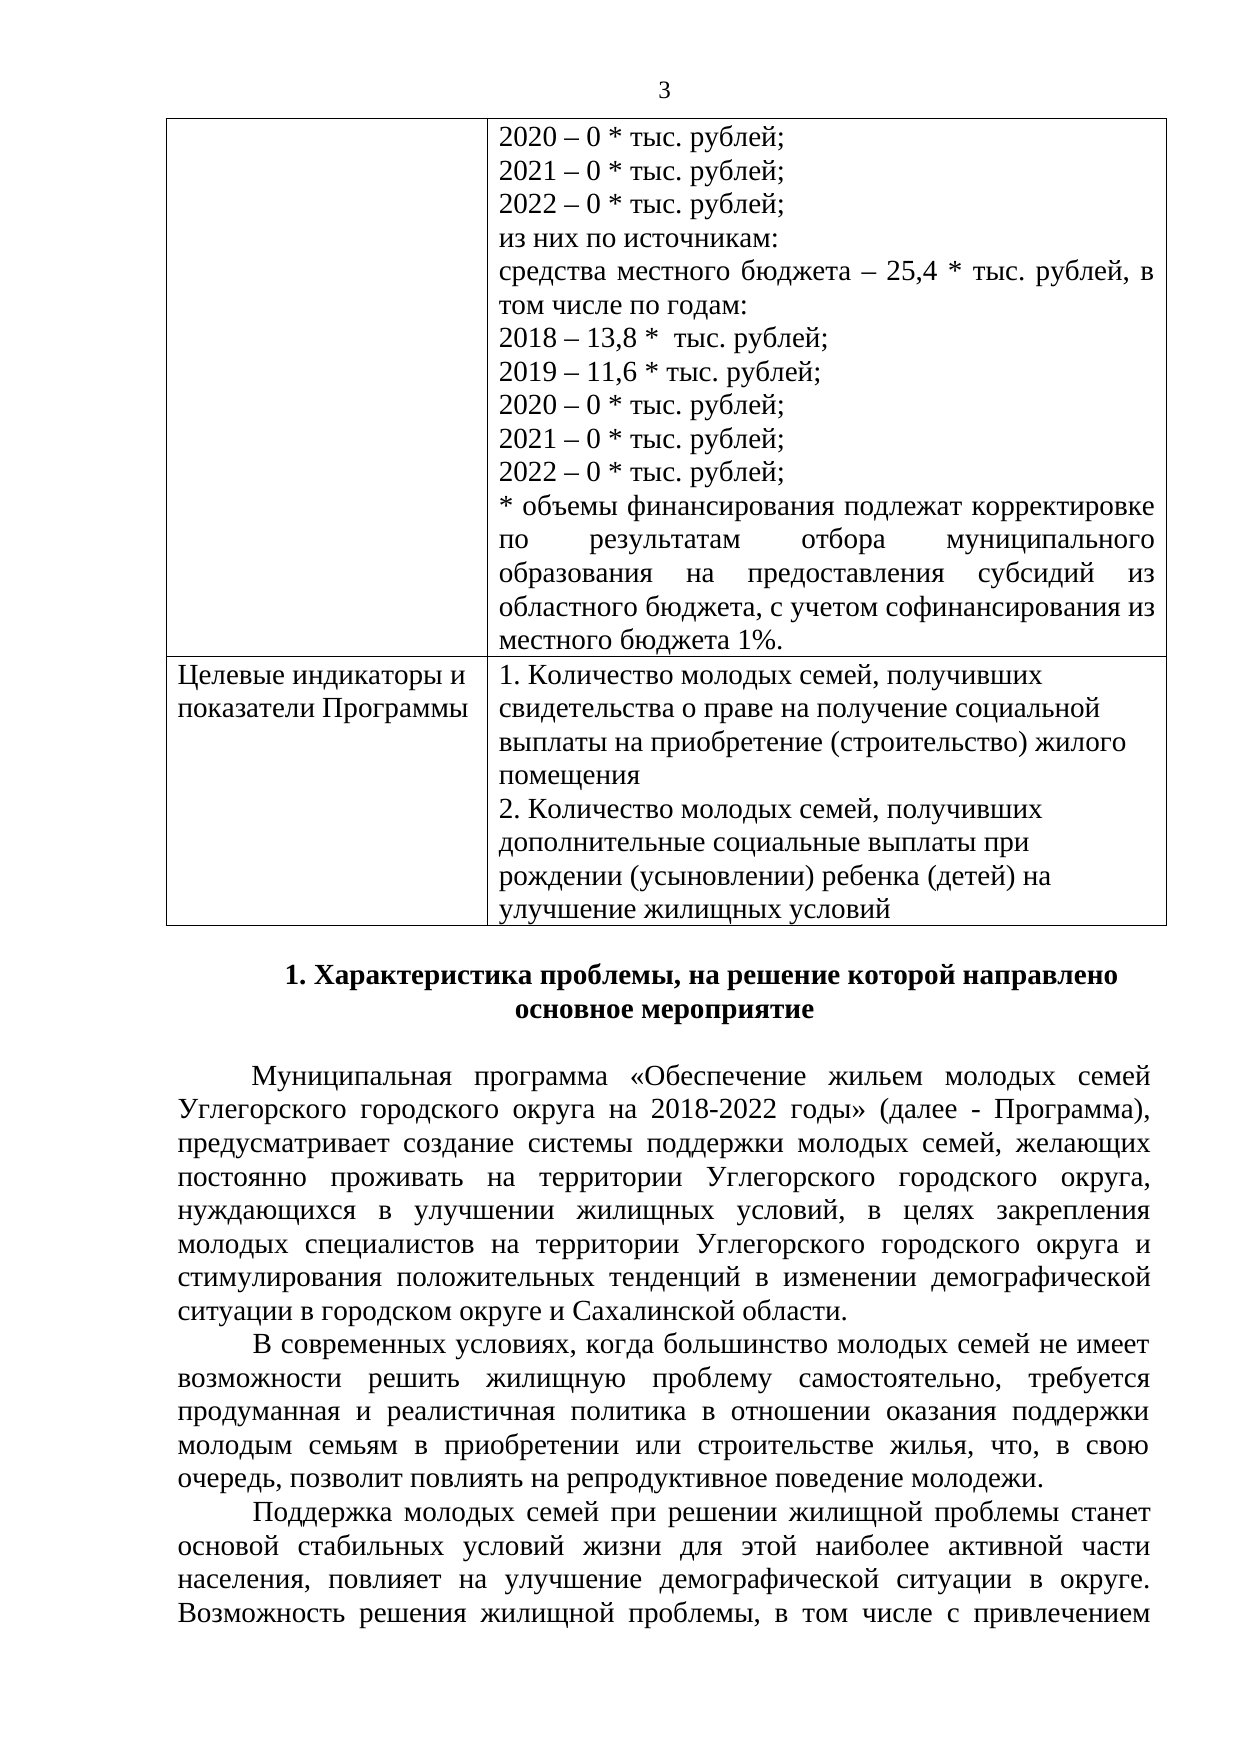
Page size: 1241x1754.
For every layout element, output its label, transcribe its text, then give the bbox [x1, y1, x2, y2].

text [177, 1494, 1152, 1628]
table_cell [488, 119, 1166, 656]
text Муниципальная программа «Обеспечение жильем молодых семей Углегорского городского округа на 2018-2022 годы» (далее - Программа), предусматривает создание системы поддержки молодых семей, желающих постоянно проживать на территории Углегорского городского округа, нуждающихся в улучшении жилищных условий, в целях закрепления молодых специалистов на территории Углегорского городского округа и стимулирования положительных тенденций в изменении демографической ситуации в городском округе и Сахалинской области. [177, 1058, 1152, 1326]
text 1. Характеристика проблемы, на решение которой направлено основное мероприятие [177, 957, 1152, 1024]
table_cell Целевые индикаторы и показатели Программы [167, 657, 487, 925]
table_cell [167, 119, 487, 656]
text В современных условиях, когда большинство молодых семей не имеет возможности решить жилищную проблему самостоятельно, требуется продуманная и реалистичная политика в отношении оказания поддержки молодым семьям в приобретении или строительстве жилья, что, в свою очередь, позволит повлиять на репродуктивное поведение молодежи. [177, 1326, 1151, 1494]
table_cell 1. Количество молодых семей, получивших свидетельства о праве на получение социальной выплаты на приобретение (строительство) жилого помещения 2. Количество молодых семей, получивших дополнительные социальные выплаты при рождении (усыновлении) ребенка (детей) на улучшение жилищных условий [488, 657, 1166, 925]
